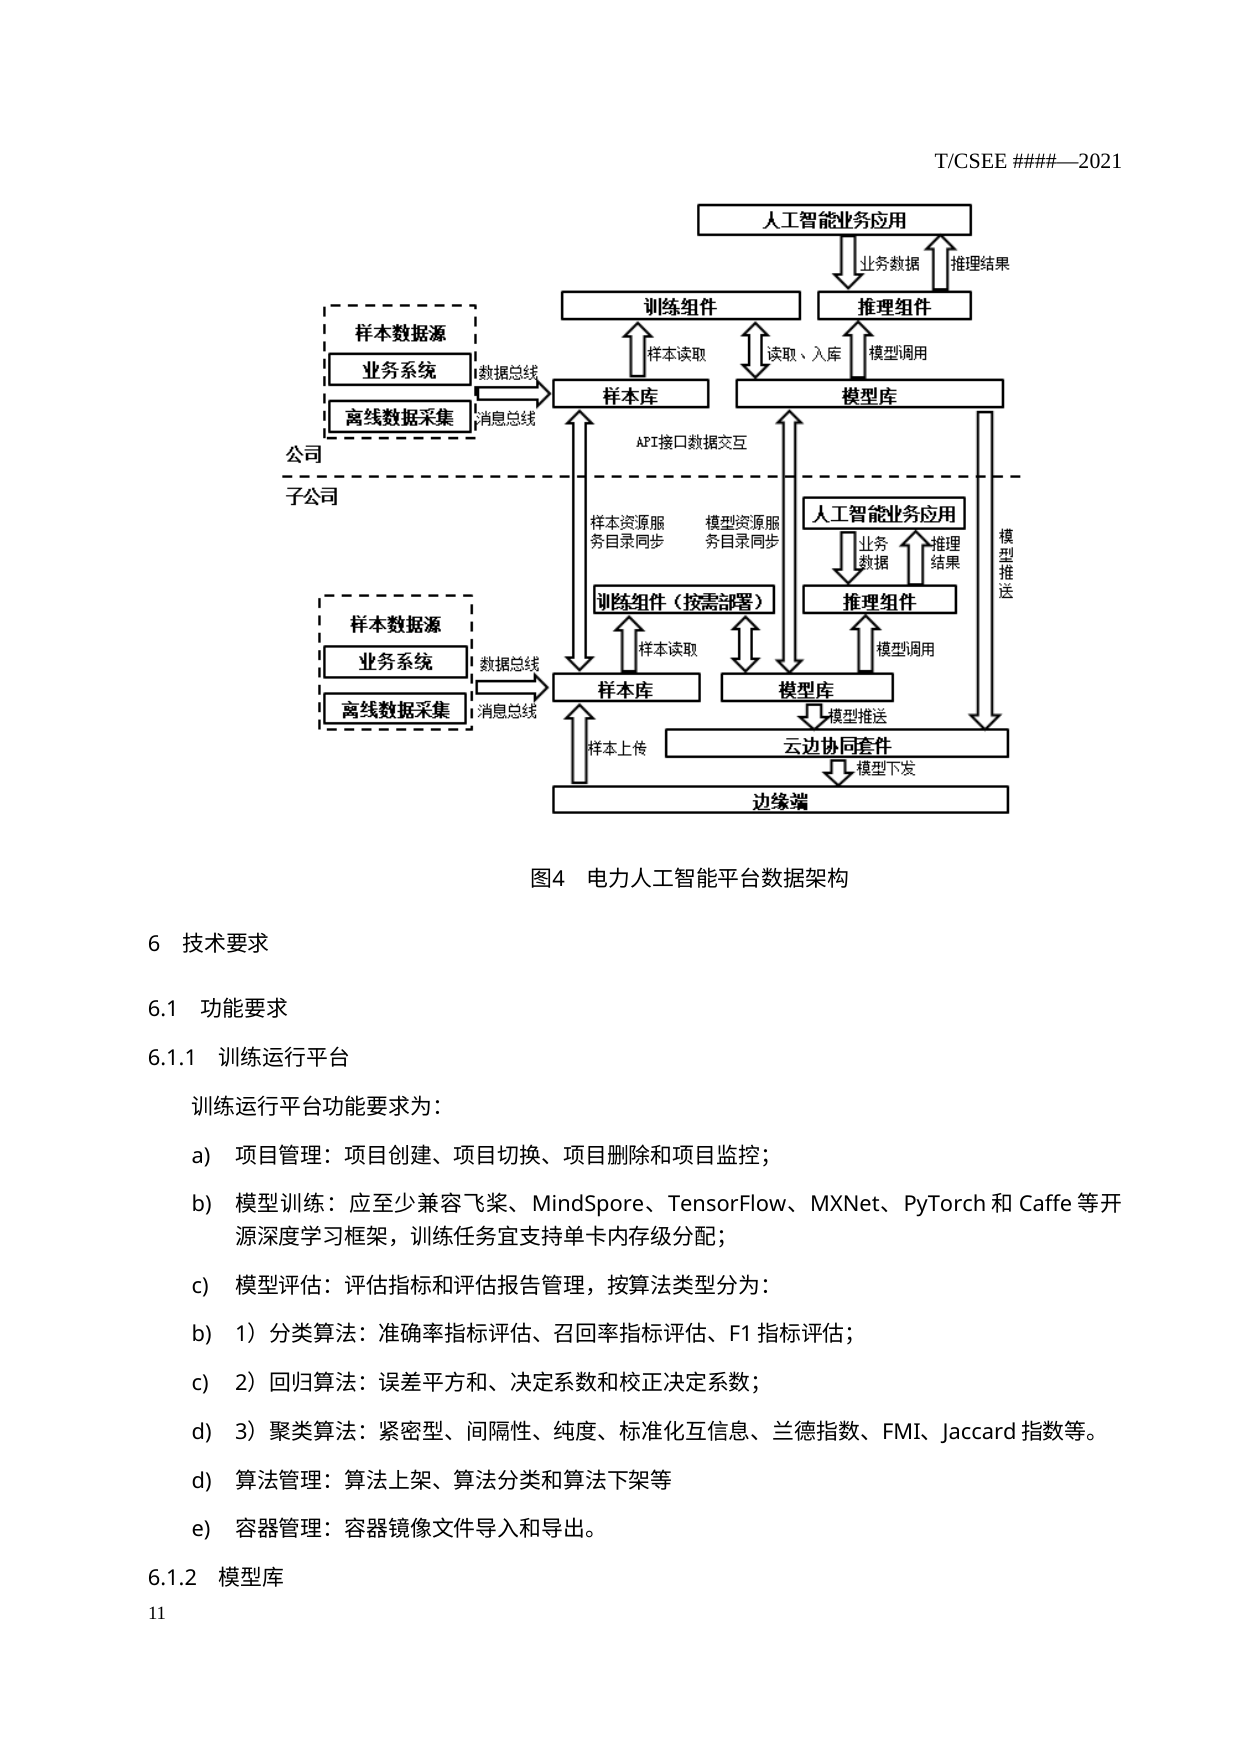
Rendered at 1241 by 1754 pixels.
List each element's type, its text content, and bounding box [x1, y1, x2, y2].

list 电力人工智能平台数据架构 [257, 861, 1122, 893]
list 技术要求 [148, 926, 1122, 958]
list 项目管理：项目创建、项目切换、项目删除和项目监控； [191, 1137, 1122, 1170]
list 容器管理：容器镜像文件导入和导出。 [191, 1511, 1122, 1543]
picture [275, 194, 1039, 835]
text 功能要求 [148, 991, 1122, 1023]
text 训练运行平台 [148, 1040, 1122, 1072]
list 算法管理：算法上架、算法分类和算法下架等 [191, 1462, 1122, 1495]
list 模型训练：应至少兼容飞桨、MindSpore、TensorFlow、MXNet、PyTorch和Caffe等开源深度学习框架，训练任务宜支持单卡内存级分配； [191, 1186, 1122, 1251]
text 训练运行平台功能要求为： [148, 1088, 1122, 1121]
text 2）回归算法：误差平方和、决定系数和校正决定系数； [191, 1365, 1122, 1397]
list 模型评估：评估指标和评估报告管理，按算法类型分为： [191, 1267, 1122, 1300]
text 模型库 [148, 1560, 1122, 1592]
text 3）聚类算法：紧密型、间隔性、纯度、标准化互信息、兰德指数、FMI、Jaccard指数等。 [191, 1413, 1122, 1446]
text 1）分类算法：准确率指标评估、召回率指标评估、F1指标评估； [191, 1316, 1122, 1348]
